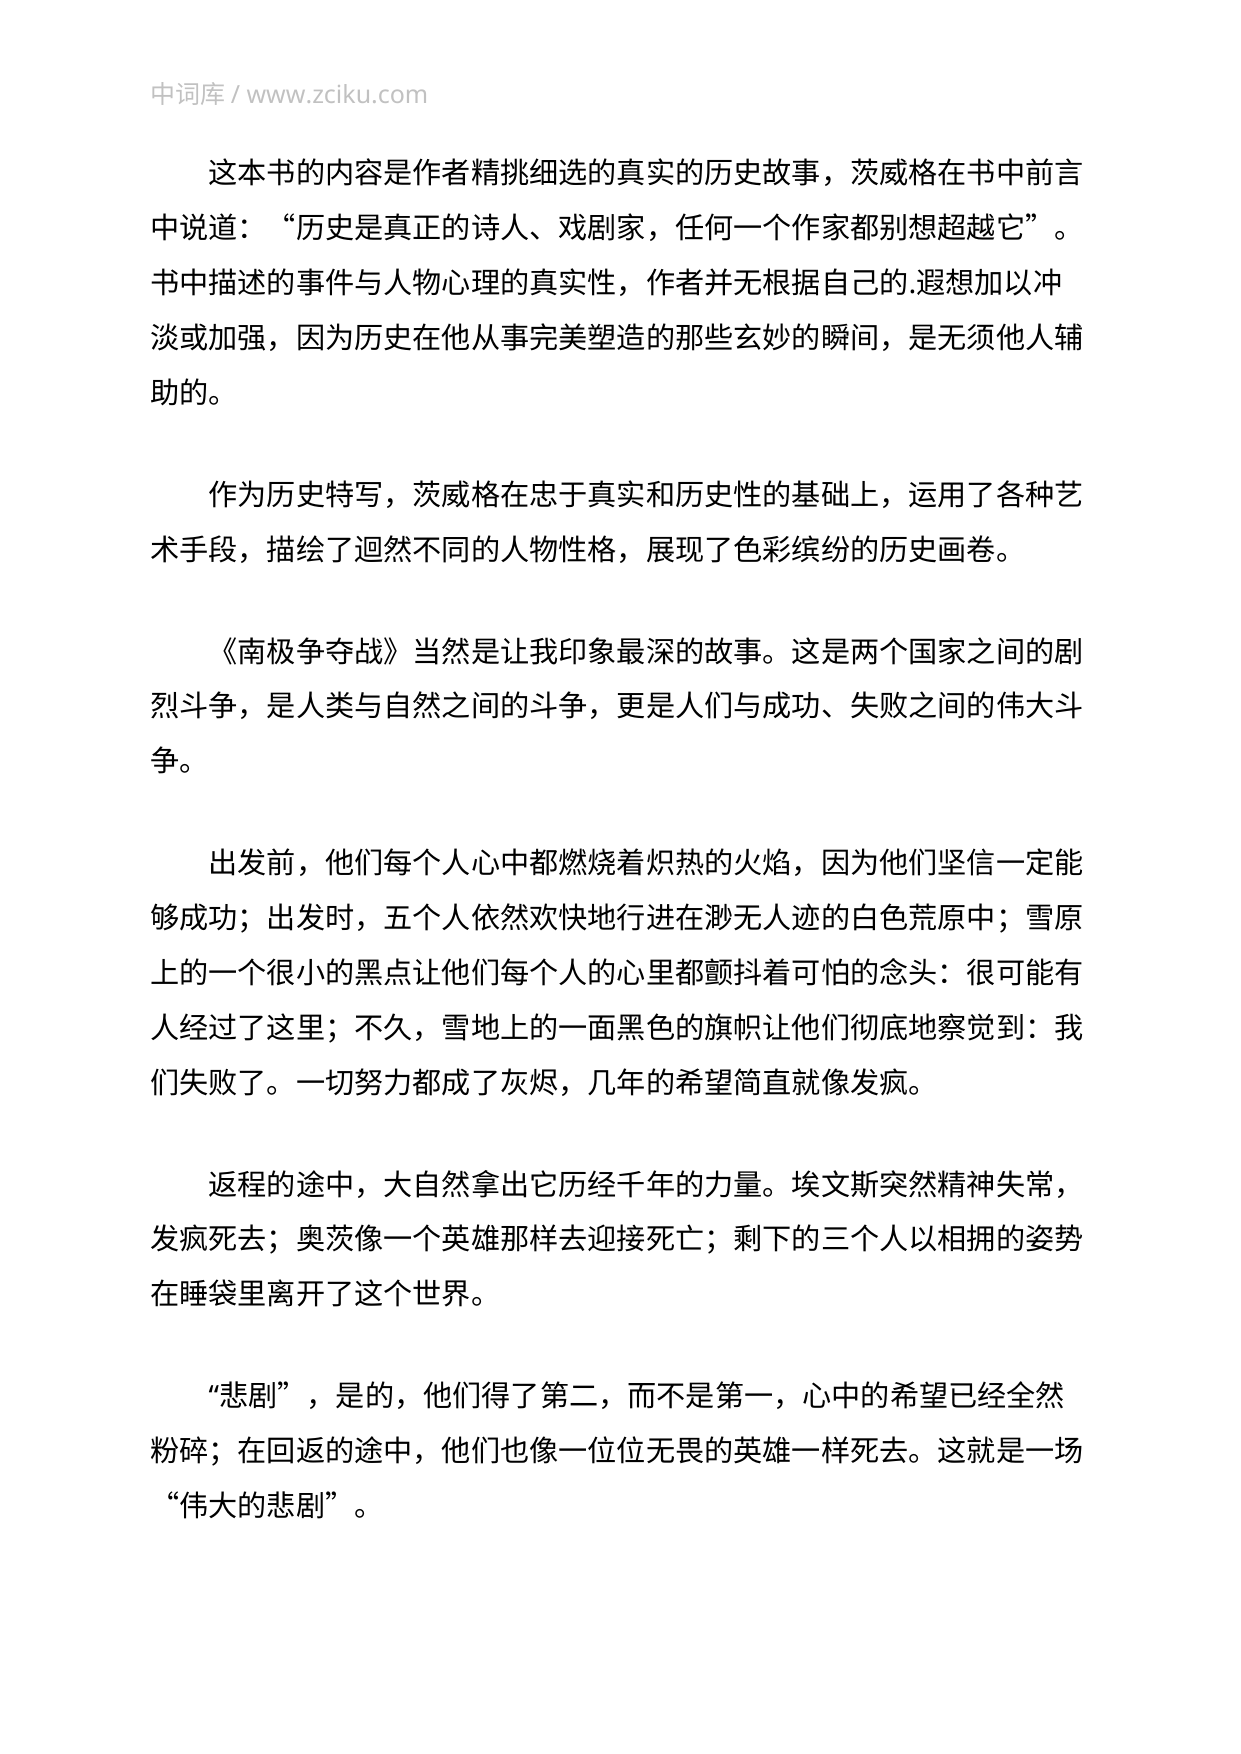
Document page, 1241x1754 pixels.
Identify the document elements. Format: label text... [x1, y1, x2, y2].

text 返程的途中，大自然拿出它历经千年的力量。埃文斯突然精神失常，发疯死去；奥茨像一个英雄那样去迎接死亡；剩下的三个人以相拥的姿势在睡袋里离开了这个世界。 [150, 1161, 1090, 1313]
text 作为历史特写，茨威格在忠于真实和历史性的基础上，运用了各种艺术手段，描绘了迴然不同的人物性格，展现了色彩缤纷的历史画卷。 [150, 471, 1090, 569]
text “悲剧”，是的，他们得了第二，而不是第一，心中的希望已经全然粉碎；在回返的途中，他们也像一位位无畏的英雄一样死去。这就是一场“伟大的悲剧”。 [150, 1373, 1090, 1525]
text 《南极争夺战》当然是让我印象最深的故事。这是两个国家之间的剧烈斗争，是人类与自然之间的斗争，更是人们与成功、失败之间的伟大斗争。 [150, 628, 1090, 780]
text 出发前，他们每个人心中都燃烧着炽热的火焰，因为他们坚信一定能够成功；出发时，五个人依然欢快地行进在渺无人迹的白色荒原中；雪原上的一个很小的黑点让他们每个人的心里都颤抖着可怕的念头：很可能有人经过了这里；不久，雪地上的一面黑色的旗帜让他们彻底地察觉到：我们失败了。一切努力都成了灰烬，几年的希望简直就像发疯。 [150, 840, 1090, 1102]
text 这本书的内容是作者精挑细选的真实的历史故事，茨威格在书中前言中说道：“历史是真正的诗人、戏剧家，任何一个作家都别想超越它”。书中描述的事件与人物心理的真实性，作者并无根据自己的.遐想加以冲淡或加强，因为历史在他从事完美塑造的那些玄妙的瞬间，是无须他人辅助的。 [150, 150, 1090, 412]
